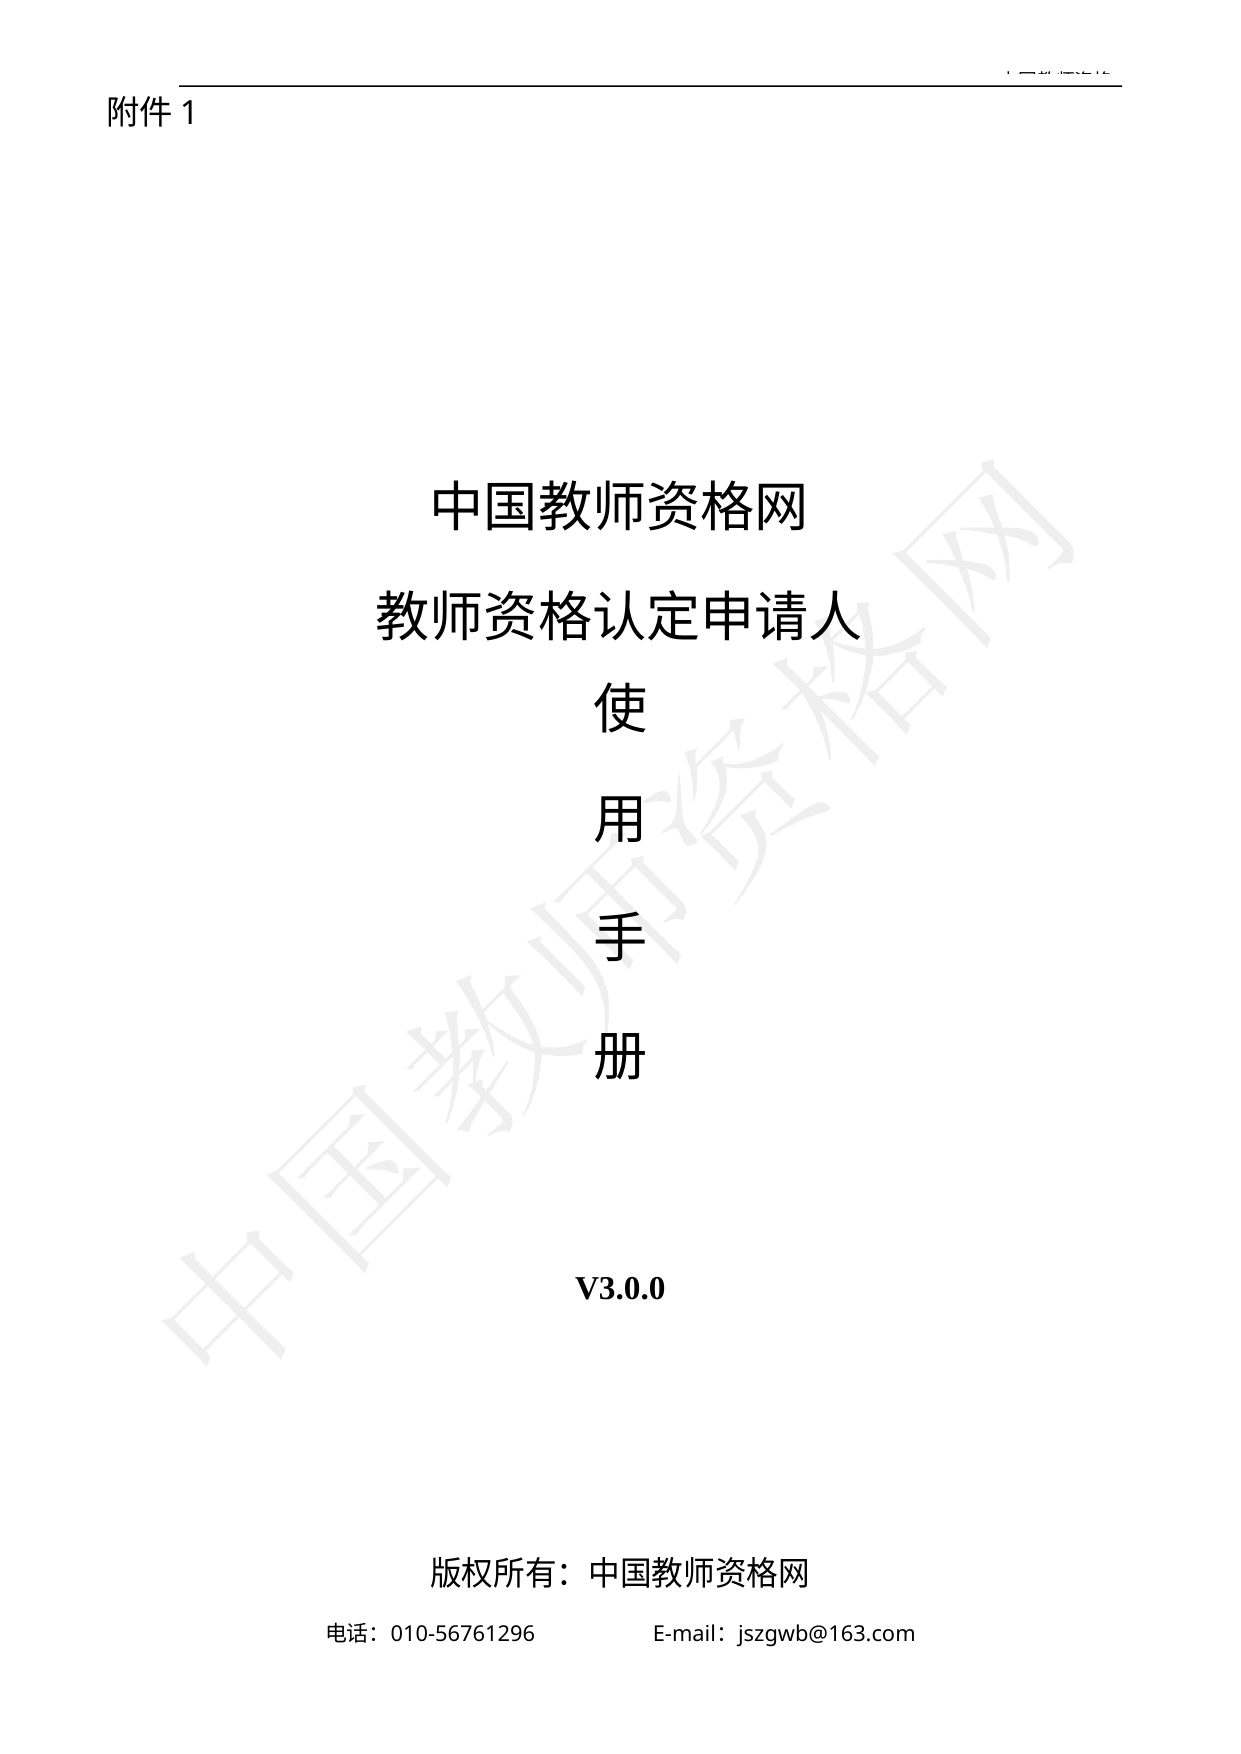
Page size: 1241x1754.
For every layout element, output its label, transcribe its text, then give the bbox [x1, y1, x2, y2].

text 电话：010-56761296 E-mail：jszgwb@163.com [106, 1616, 1134, 1648]
text 使 [593, 683, 1180, 740]
text 用手册 [593, 776, 647, 1091]
picture [160, 459, 1074, 1367]
text 中国教师资格网 教师资格认定申请人 [375, 464, 865, 652]
text V3.0.0 [575, 1269, 1180, 1307]
subtitle 版权所有：中国教师资格网 [106, 1546, 1134, 1594]
text 附件1 [179, 85, 1180, 134]
